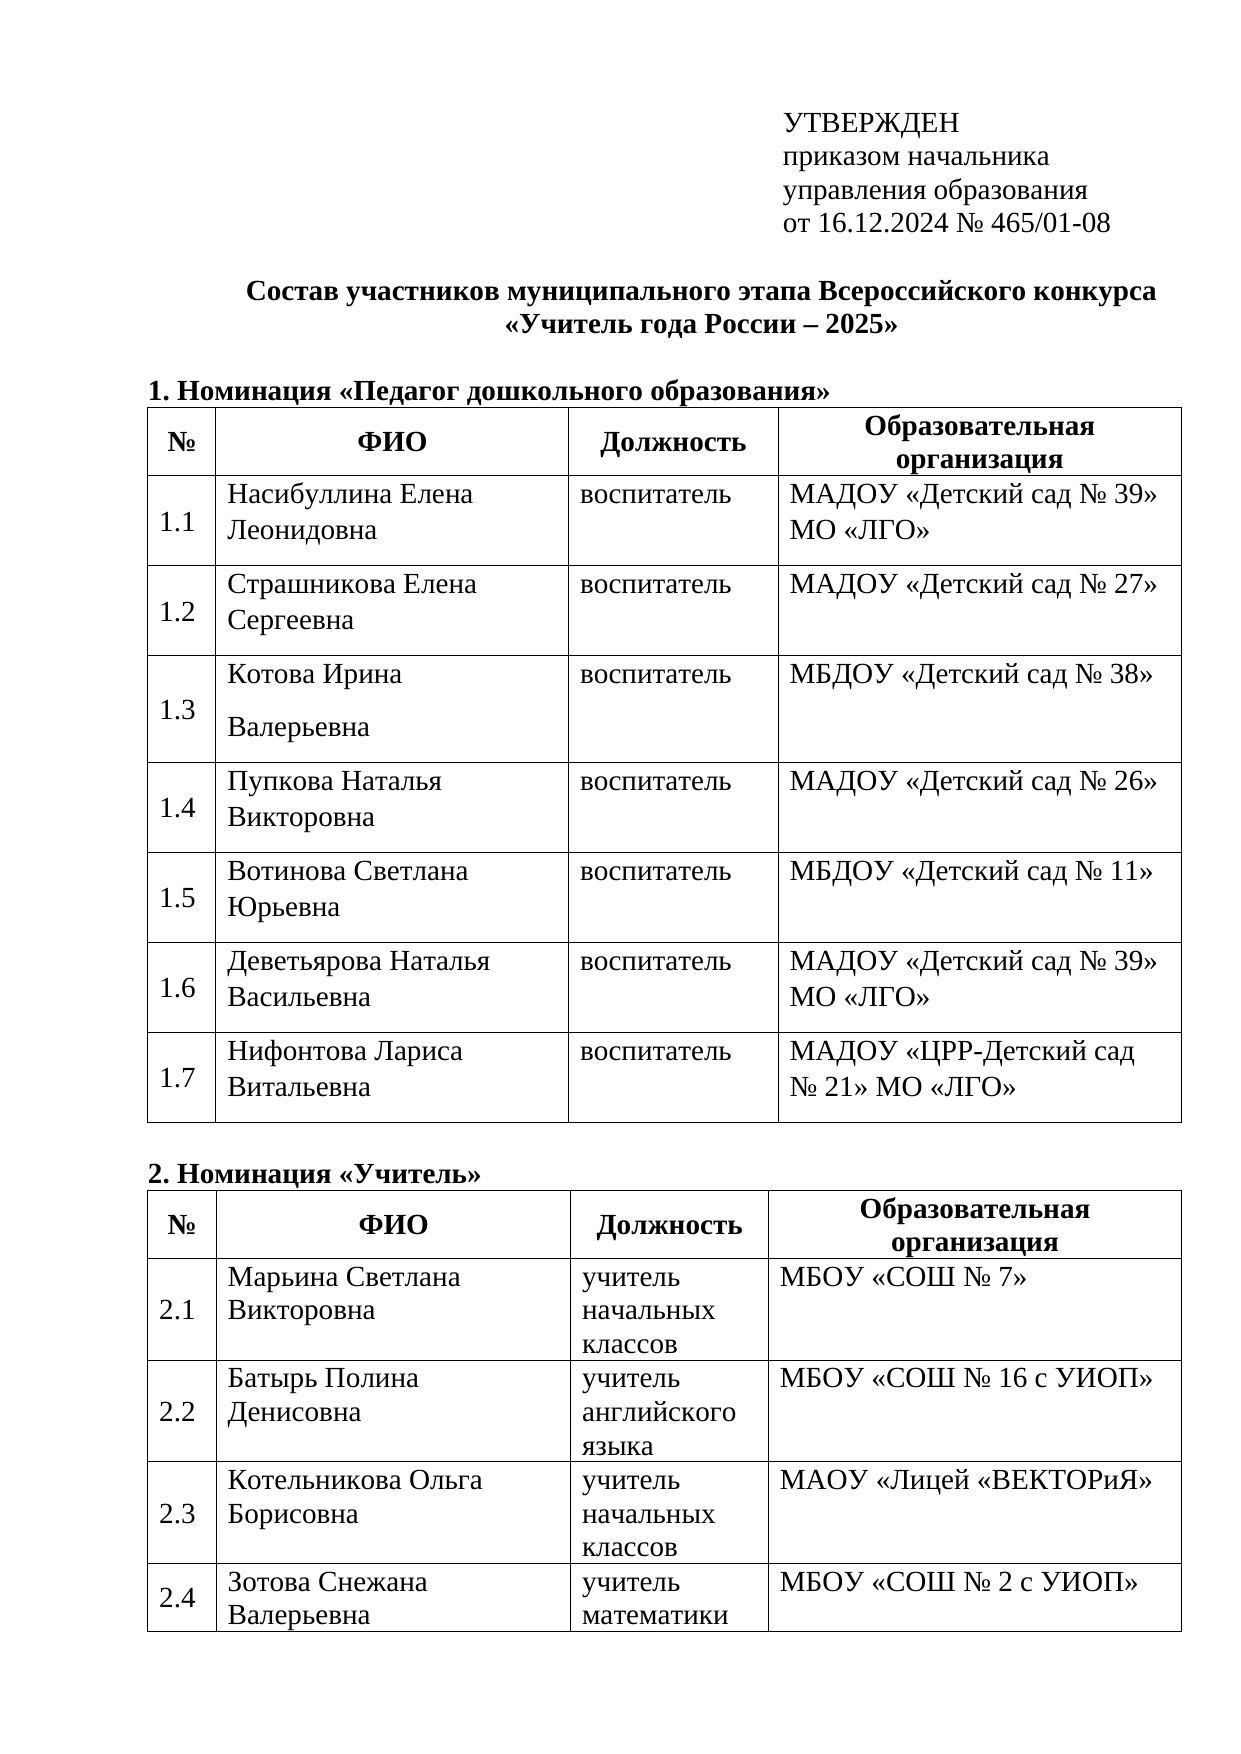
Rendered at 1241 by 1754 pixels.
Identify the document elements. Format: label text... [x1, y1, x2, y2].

table_cell Деветьярова Наталья Васильевна [216, 943, 568, 1032]
text 1. Номинация «Педагог дошкольного образования» [148, 373, 1181, 407]
table_cell МАДОУ «Детский сад № 39» МО «ЛГО» [779, 943, 1181, 1032]
table_cell МАОУ «Лицей «ВЕКТОРиЯ» [769, 1462, 1181, 1563]
table_cell Зотова Снежана Валерьевна [217, 1564, 570, 1631]
table_cell 1.2 [148, 566, 215, 655]
table_header № [148, 1191, 216, 1258]
text УТВЕРЖДЕН [783, 105, 1181, 138]
table_cell 1.6 [148, 943, 215, 1032]
table_cell 2.1 [148, 1259, 216, 1359]
table_cell МАДОУ «Детский сад № 27» [779, 566, 1181, 655]
table_cell Марьина Светлана Викторовна [217, 1259, 570, 1359]
table_cell Котельникова Ольга Борисовна [217, 1462, 570, 1563]
table_cell МБОУ «СОШ № 2 с УИОП» [769, 1564, 1181, 1631]
table_cell 2.4 [148, 1564, 216, 1631]
table_header ФИО [217, 1191, 570, 1258]
table_header ФИО [216, 408, 568, 475]
table_cell МБДОУ «Детский сад № 38» [779, 656, 1181, 762]
text Состав участников муниципального этапа Всероссийского конкурса «Учитель года России – 2025» [222, 273, 1181, 340]
table_header Должность [569, 408, 778, 475]
table_cell Вотинова Светлана Юрьевна [216, 853, 568, 942]
table_cell МАДОУ «ЦРР-Детский сад № 21» МО «ЛГО» [779, 1033, 1181, 1122]
text от 16.12.2024 № 465/01-08 [783, 206, 1181, 239]
text 2. Номинация «Учитель» [148, 1156, 1181, 1190]
table_cell МБДОУ «Детский сад № 11» [779, 853, 1181, 942]
table_cell учитель математики [571, 1564, 768, 1631]
table_cell воспитатель [569, 1033, 778, 1122]
table_cell Батырь Полина Денисовна [217, 1361, 570, 1461]
table_header № [148, 408, 215, 475]
table_cell 1.4 [148, 763, 215, 852]
table_cell воспитатель [569, 656, 778, 762]
table_cell МАДОУ «Детский сад № 39» МО «ЛГО» [779, 476, 1181, 565]
table_header Образовательная организация [769, 1191, 1181, 1258]
table_cell 1.5 [148, 853, 215, 942]
table_cell 2.2 [148, 1361, 216, 1461]
table_cell воспитатель [569, 763, 778, 852]
table_cell МБОУ «СОШ № 16 с УИОП» [769, 1361, 1181, 1461]
table_cell МБОУ «СОШ № 7» [769, 1259, 1181, 1359]
table_header Должность [571, 1191, 768, 1258]
table_cell учитель начальных классов [571, 1259, 768, 1359]
table_cell Пупкова Наталья Викторовна [216, 763, 568, 852]
table_header Образовательная организация [779, 408, 1181, 475]
table_cell Котова Ирина Валерьевна [216, 656, 568, 762]
text приказом начальника управления образования [783, 138, 1181, 206]
table_cell учитель начальных классов [571, 1462, 768, 1563]
table_cell воспитатель [569, 566, 778, 655]
table_cell учитель английского языка [571, 1361, 768, 1461]
table_cell воспитатель [569, 476, 778, 565]
table_cell МАДОУ «Детский сад № 26» [779, 763, 1181, 852]
table_cell воспитатель [569, 943, 778, 1032]
table_cell 2.3 [148, 1462, 216, 1563]
table_cell Страшникова Елена Сергеевна [216, 566, 568, 655]
table_cell воспитатель [569, 853, 778, 942]
table_cell Насибуллина Елена Леонидовна [216, 476, 568, 565]
table_cell Нифонтова Лариса Витальевна [216, 1033, 568, 1122]
table_cell 1.7 [148, 1033, 215, 1122]
table_cell 1.3 [148, 656, 215, 762]
table_cell 1.1 [148, 476, 215, 565]
